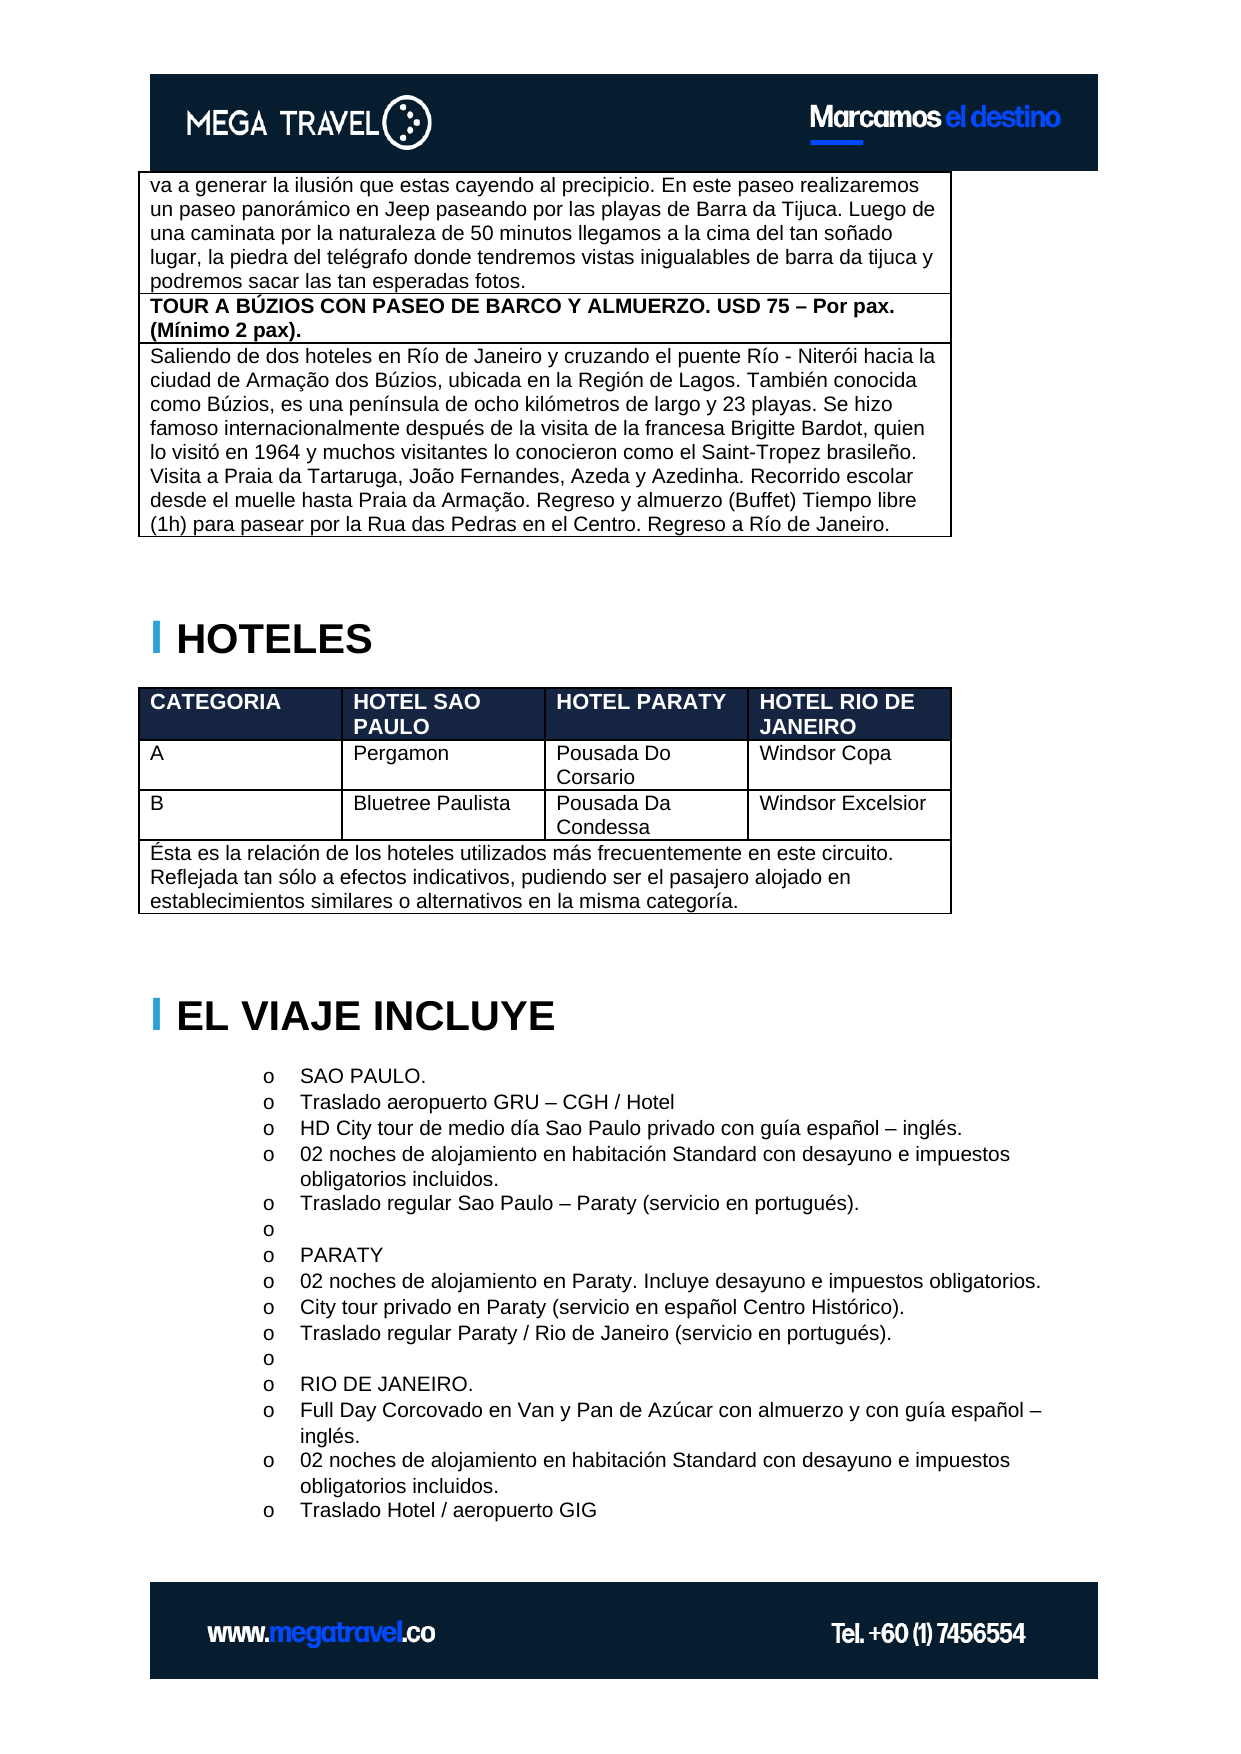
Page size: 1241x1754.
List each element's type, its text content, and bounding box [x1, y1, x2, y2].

picture [150, 1582, 1098, 1679]
table_cell Bluetree Paulista [343, 791, 544, 839]
list 02 noches de alojamiento en habitación Standard con desayuno e impuestos obligatorios incluidos. [262, 1448, 1090, 1497]
list Traslado regular Sao Paulo – Paraty (servicio en portugués). [262, 1191, 1090, 1217]
list Full Day Corcovado en Van y Pan de Azúcar con almuerzo y con guía español – inglés. [262, 1398, 1090, 1448]
list 02 noches de alojamiento en Paraty. Incluye desayuno e impuestos obligatorios. [262, 1269, 1090, 1294]
list RIO DE JANEIRO. [262, 1372, 1090, 1398]
table_cell Pergamon [343, 741, 544, 789]
list PARATY [262, 1243, 1090, 1269]
list City tour privado en Paraty (servicio en español Centro Histórico). [262, 1294, 1090, 1320]
table_header HOTEL RIO DE JANEIRO [857, 689, 950, 739]
table_cell Ésta es la relación de los hoteles utilizados más frecuentemente en este circuito. Reflejada tan sólo a efectos indicativos, pudiendo ser el pasajero alojado en establecimientos similares o alternativos en la misma categoría. [140, 841, 950, 912]
list Traslado aeropuerto GRU – CGH / Hotel [262, 1090, 1090, 1116]
picture [150, 74, 1098, 171]
table_cell Saliendo de dos hoteles en Río de Janeiro y cruzando el puente Río - Niterói hacia la ciudad de Armação dos Búzios, ubicada en la Región de Lagos. También conocida como Búzios, es una península de ocho kilómetros de largo y 23 playas. Se hizo famoso internacionalmente después de la visita de la francesa Brigitte Bardot, quien lo visitó en 1964 y muchos visitantes lo conocieron como el Saint-Tropez brasileño. Visita a Praia da Tartaruga, João Fernandes, Azeda y Azedinha. Recorrido escolar desde el muelle hasta Praia da Armação. Regreso y almuerzo (Buffet) Tiempo libre (1h) para pasear por la Rua das Pedras en el Centro. Regreso a Río de Janeiro. [140, 344, 950, 536]
table_cell Windsor Copa [749, 741, 950, 789]
table_header CATEGORIA [140, 689, 341, 739]
list Traslado Hotel / aeropuerto GIG [262, 1497, 1090, 1523]
list SAO PAULO. [262, 1064, 1090, 1090]
list HD City tour de medio día Sao Paulo privado con guía español – inglés. [262, 1116, 1090, 1141]
list 02 noches de alojamiento en habitación Standard con desayuno e impuestos obligatorios incluidos. [262, 1141, 1090, 1191]
table_cell TOUR A BÚZIOS CON PASEO DE BARCO Y ALMUERZO. USD 75 – Por pax. (Mínimo 2 pax). [140, 294, 950, 342]
table_cell Pousada Do Corsario [546, 741, 747, 789]
table_header HOTEL PARATY [546, 689, 747, 739]
table_cell A [140, 741, 341, 789]
table_header HOTEL SAO PAULO [430, 689, 544, 739]
table_cell B [140, 791, 341, 839]
table_cell Windsor Excelsior [749, 791, 950, 839]
list Traslado regular Paraty / Rio de Janeiro (servicio en portugués). [262, 1320, 1090, 1346]
table_cell Pousada Da Condessa [546, 791, 747, 839]
